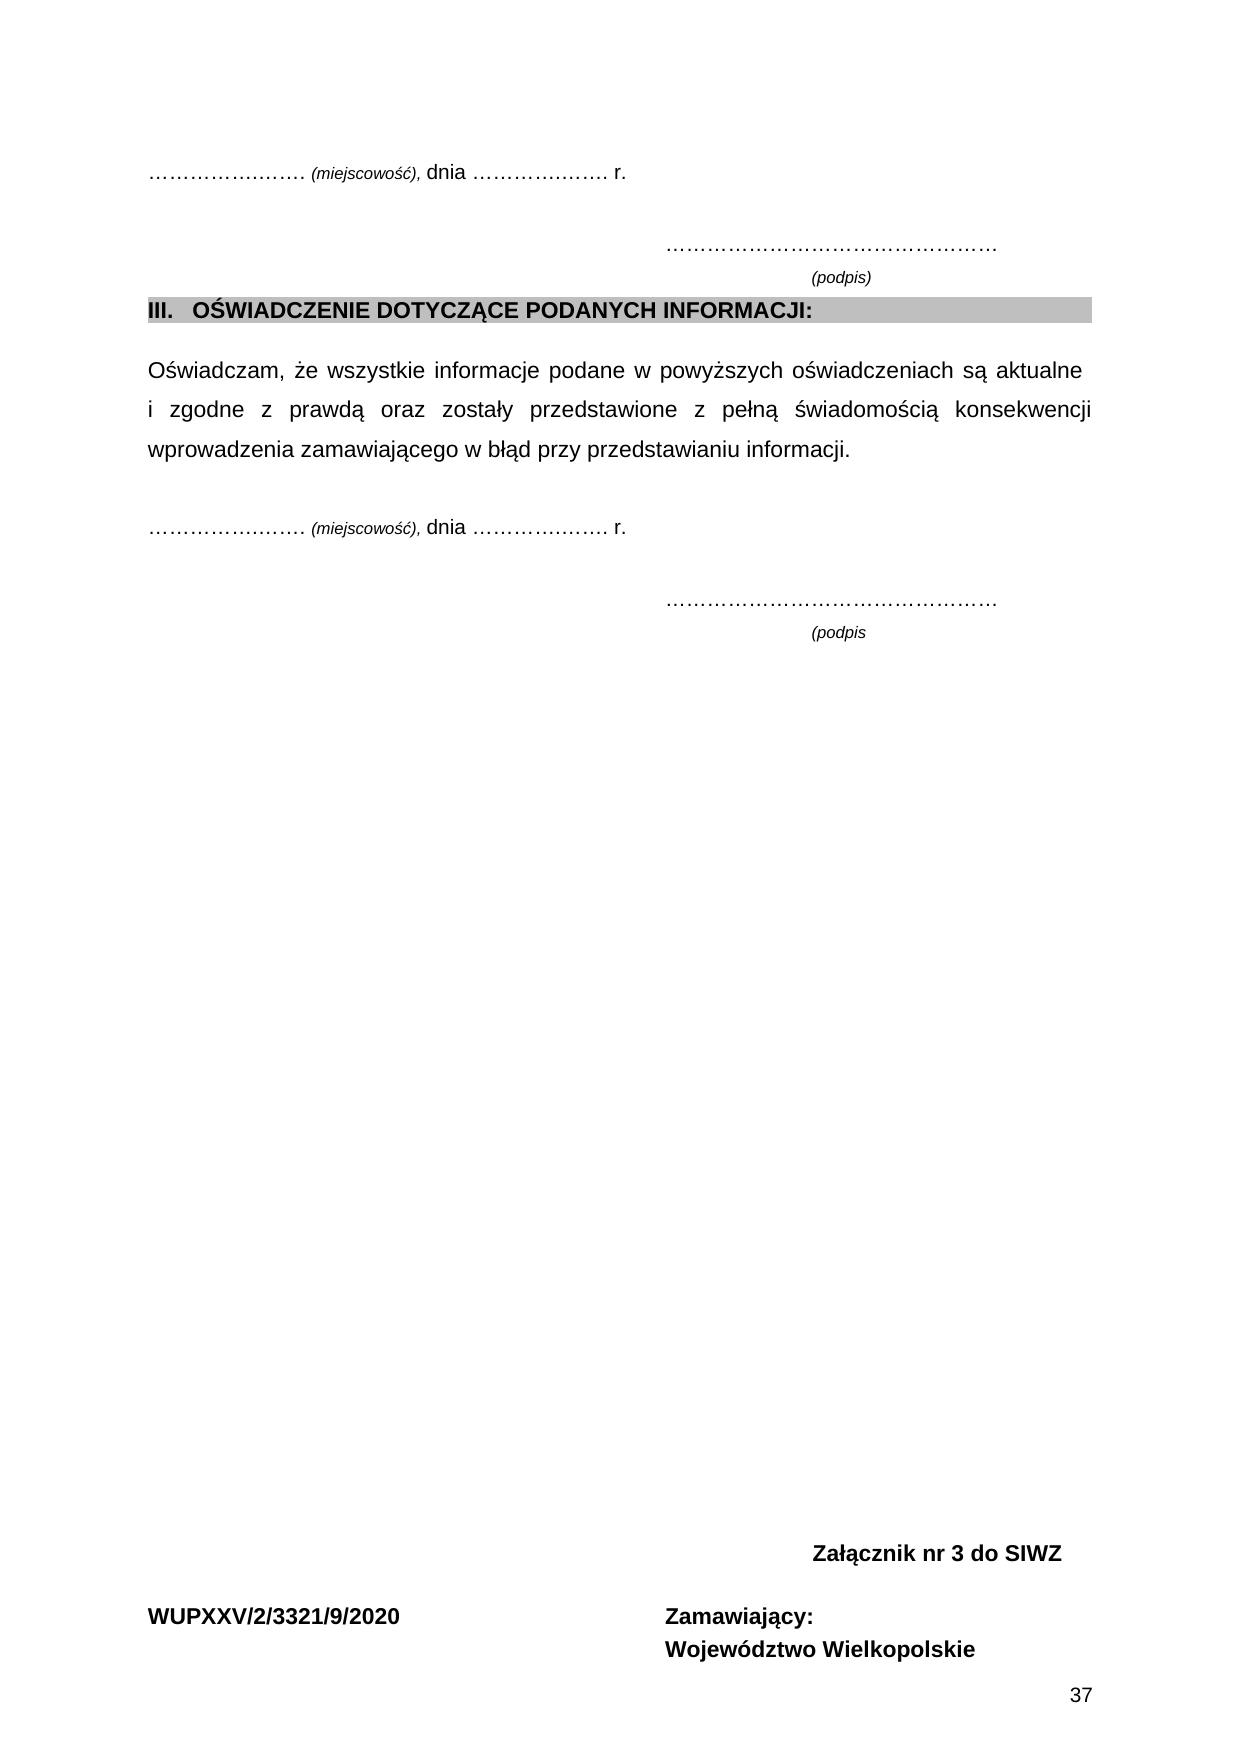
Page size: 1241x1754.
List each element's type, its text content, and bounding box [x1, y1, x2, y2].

list OŚWIADCZENIE DOTYCZĄCE PODANYCH INFORMACJI: [148, 297, 1092, 323]
text …………….……. (miejscowość), dnia ………….……. r. [148, 160, 1092, 184]
text (podpis [738, 623, 1092, 642]
text (podpis) [738, 268, 1092, 287]
text Oświadczam, że wszystkie informacje podane w powyższych oświadczeniach są aktualne i zgodne z prawdą oraz zostały przedstawione z pełną świadomością konsekwencji wprowadzenia zamawiającego w błąd przy przedstawianiu informacji. [148, 357, 1092, 462]
text Województwo Wielkopolskie [148, 1636, 1092, 1663]
text …………….……. (miejscowość), dnia ………….……. r. [148, 515, 1092, 539]
text WUPXXV/2/3321/9/2020 Zamawiający: [148, 1603, 1092, 1630]
text ………………………………………… [148, 232, 1092, 256]
text Załącznik nr 3 do SIWZ [738, 1540, 1092, 1567]
text ………………………………………… [148, 587, 1092, 611]
